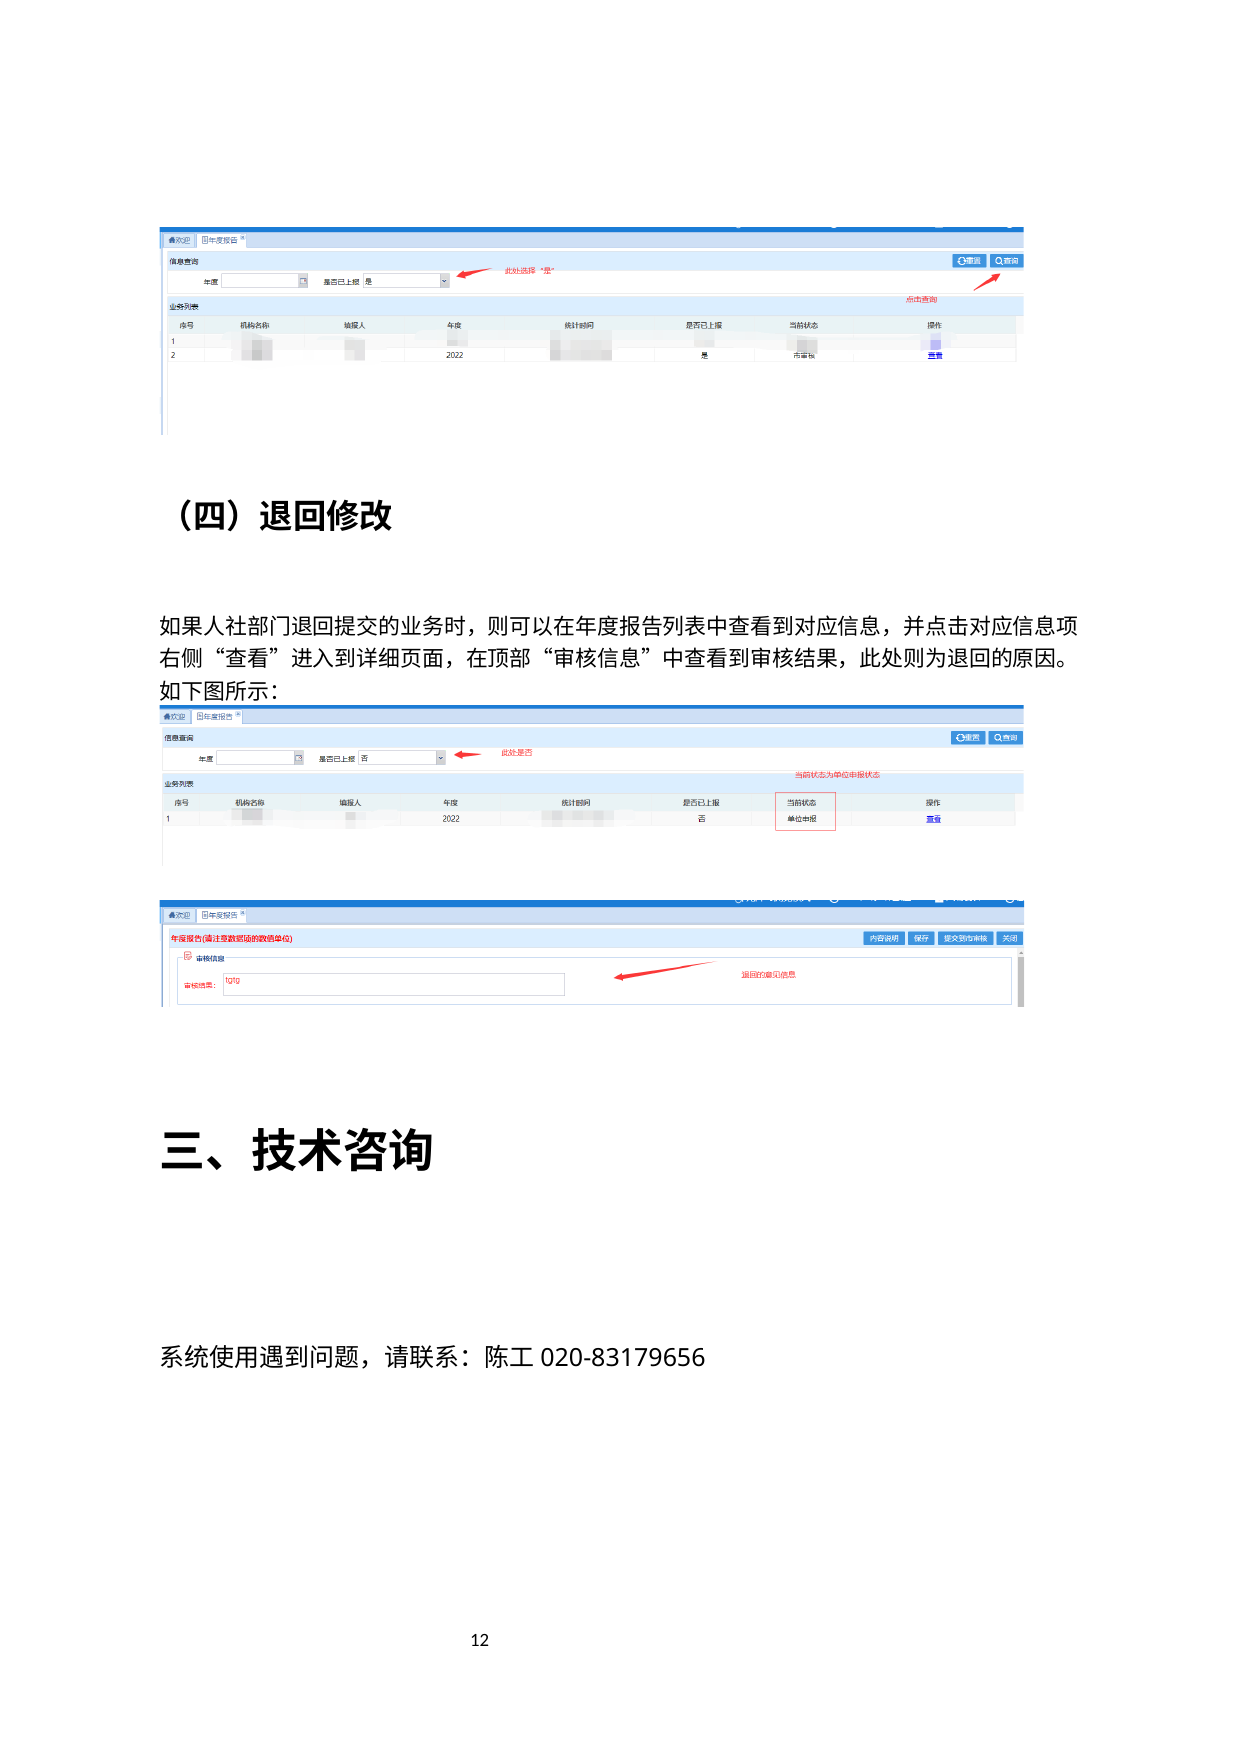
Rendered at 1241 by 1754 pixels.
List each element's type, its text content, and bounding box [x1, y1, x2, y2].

subtitle 退回修改 [159, 482, 1081, 547]
picture [159, 705, 1024, 866]
subtitle 技术咨询 [159, 1099, 1081, 1196]
text 系统使用遇到问题，请联系：陈工 020-83179656 [159, 1323, 1081, 1388]
picture [159, 900, 1025, 1007]
picture [159, 227, 1024, 435]
text 如果人社部门退回提交的业务时，则可以在年度报告列表中查看到对应信息，并点击对应信息项右侧“查看”进入到详细页面，在顶部“审核信息”中查看到审核结果，此处则为退回的原因。如下图所示： [159, 608, 1081, 706]
